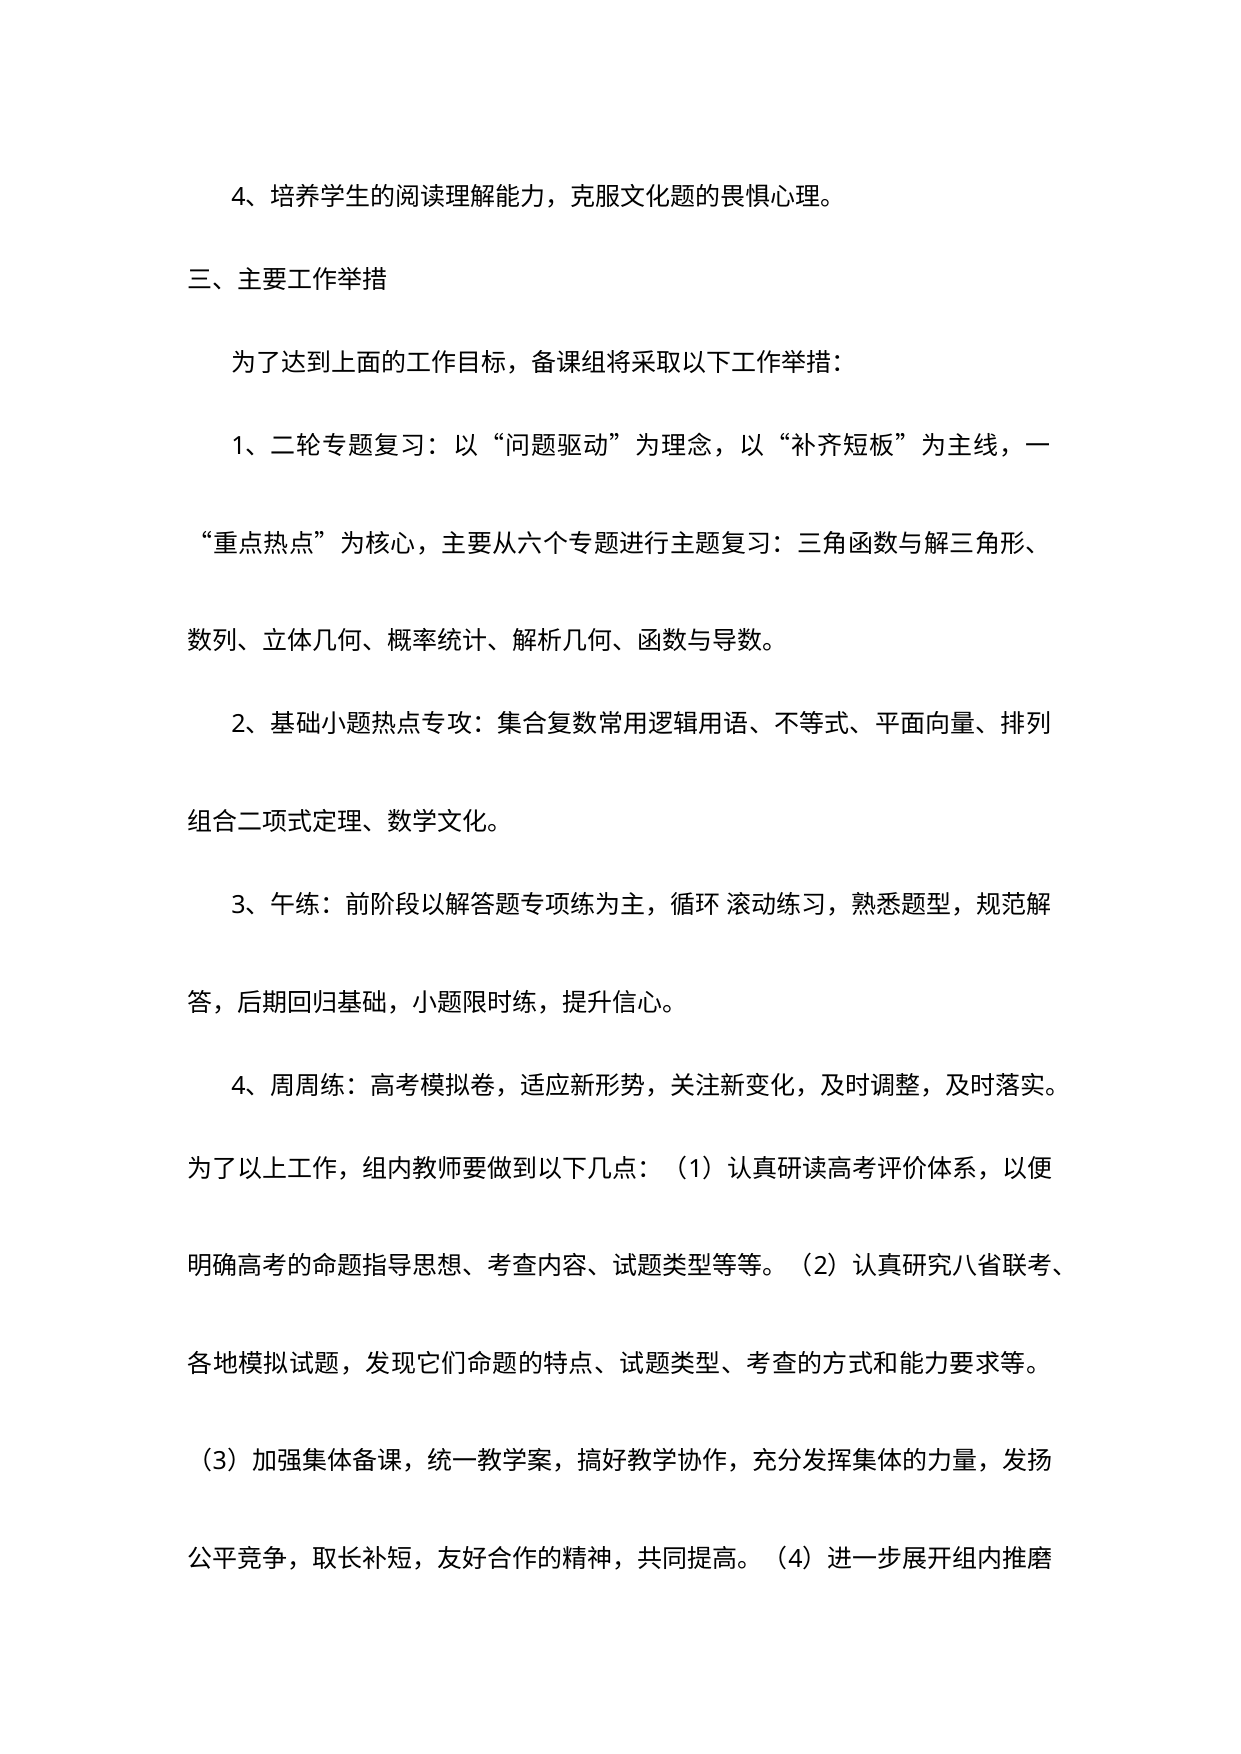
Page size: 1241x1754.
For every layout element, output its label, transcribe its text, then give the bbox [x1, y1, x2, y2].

list 培养学生的阅读理解能力，克服文化题的畏惧心理。 [187, 162, 1053, 227]
list 午练：前阶段以解答题专项练为主，循环 滚动练习，熟悉题型，规范解答，后期回归基础，小题限时练，提升信心。 [187, 870, 1053, 1033]
list 周周练：高考模拟卷，适应新形势，关注新变化，及时调整，及时落实。 [187, 1051, 1053, 1116]
list 二轮专题复习：以“问题驱动”为理念，以“补齐短板”为主线，一“重点热点”为核心，主要从六个专题进行主题复习：三角函数与解三角形、数列、立体几何、概率统计、解析几何、函数与导数。 [187, 411, 1053, 671]
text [187, 1134, 1053, 1589]
list 为了达到上面的工作目标，备课组将采取以下工作举措： [187, 328, 1053, 393]
list 基础小题热点专攻：集合复数常用逻辑用语、不等式、平面向量、排列组合二项式定理、数学文化。 [187, 689, 1053, 852]
list 主要工作举措 [187, 245, 1053, 310]
